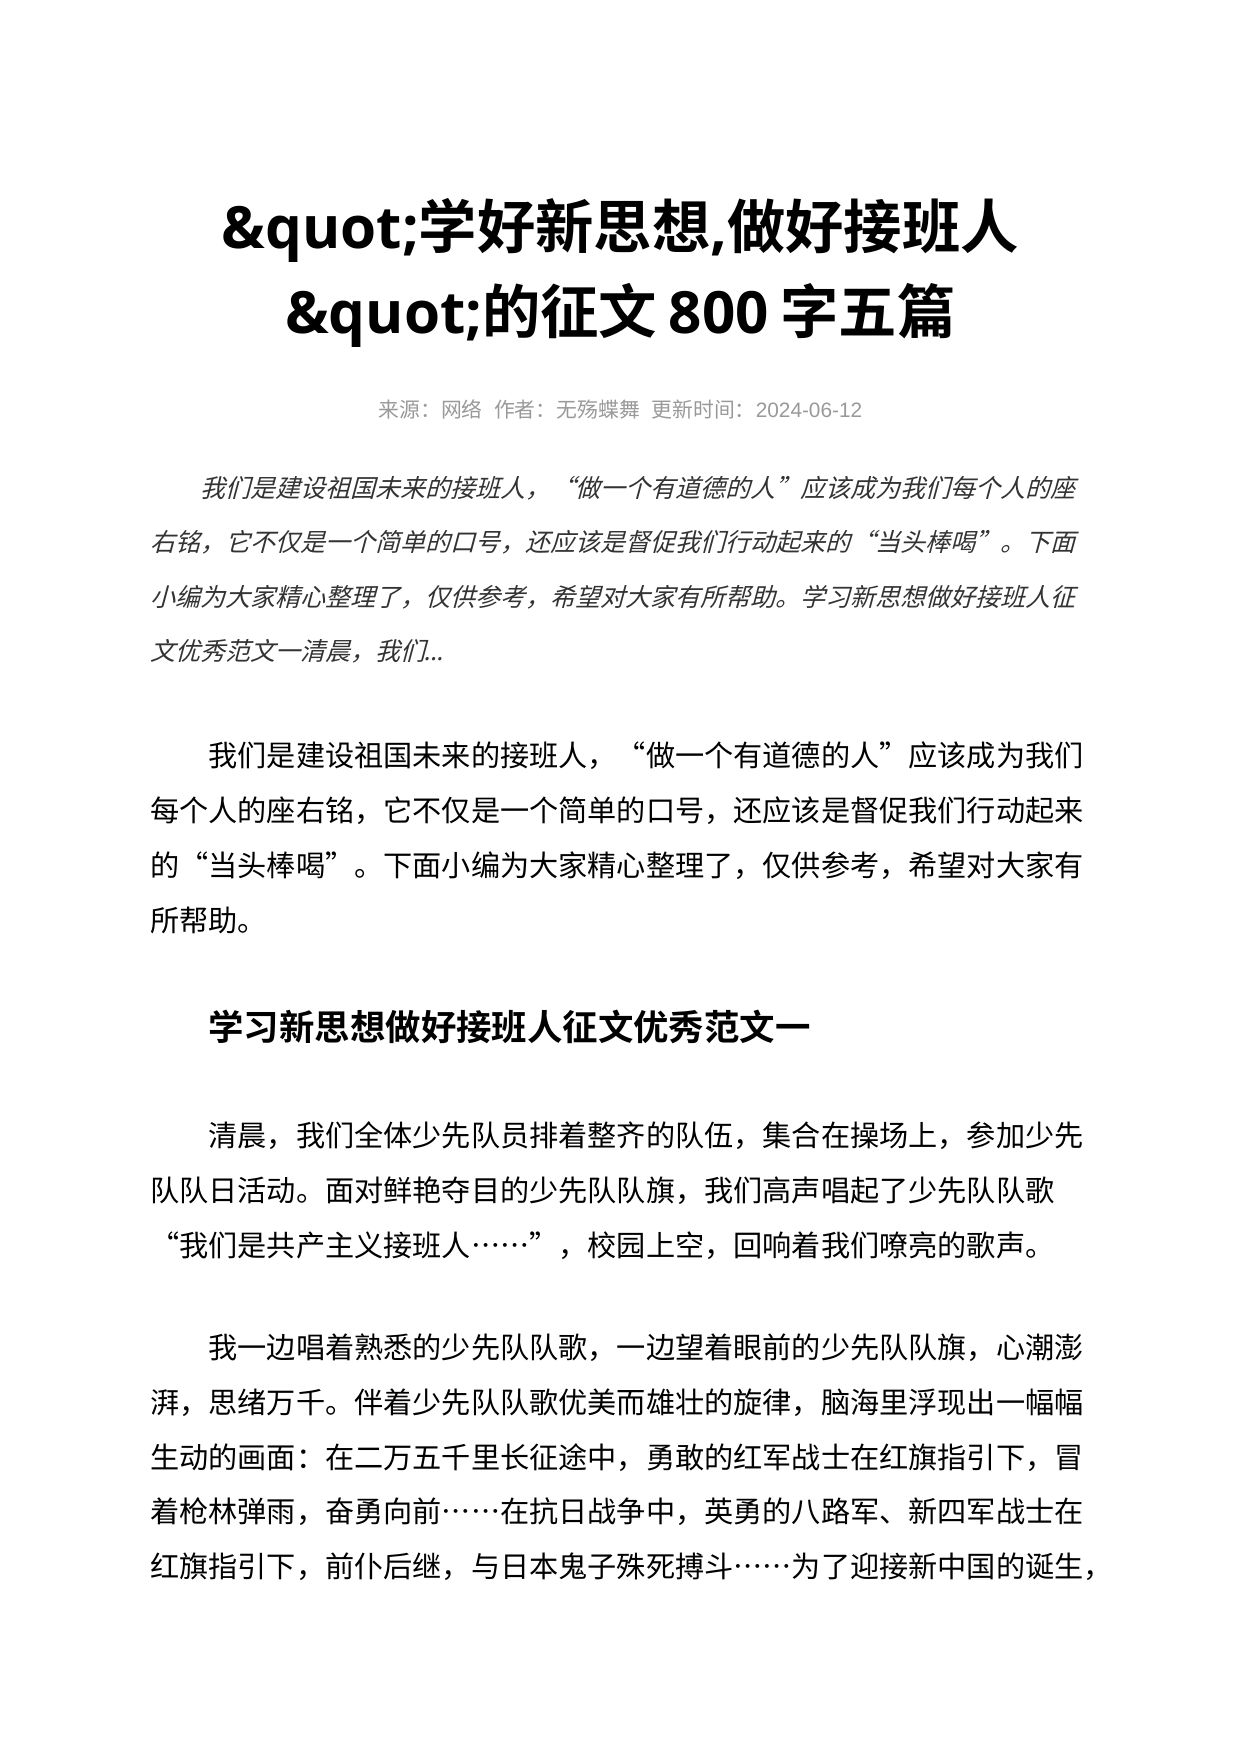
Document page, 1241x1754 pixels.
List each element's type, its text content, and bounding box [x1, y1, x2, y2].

text 来源：网络 作者：无殇蝶舞 更新时间：2024-06-12 [150, 398, 1090, 422]
text 清晨，我们全体少先队员排着整齐的队伍，集合在操场上，参加少先队队日活动。面对鲜艳夺目的少先队队旗，我们高声唱起了少先队队歌“我们是共产主义接班人……”，校园上空，回响着我们嘹亮的歌声。 [150, 1113, 1090, 1265]
text 我们是建设祖国未来的接班人，“做一个有道德的人”应该成为我们每个人的座右铭，它不仅是一个简单的口号，还应该是督促我们行动起来的“当头棒喝”。下面小编为大家精心整理了，仅供参考，希望对大家有所帮助。学习新思想做好接班人征文优秀范文一清晨，我们... [150, 468, 1090, 668]
text 我们是建设祖国未来的接班人，“做一个有道德的人”应该成为我们每个人的座右铭，它不仅是一个简单的口号，还应该是督促我们行动起来的“当头棒喝”。下面小编为大家精心整理了，仅供参考，希望对大家有所帮助。 [150, 733, 1090, 940]
text 学习新思想做好接班人征文优秀范文一 [150, 999, 1090, 1051]
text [150, 1324, 1090, 1586]
subtitle &quot;学好新思想,做好接班人&quot;的征文800字五篇 [150, 181, 1090, 351]
